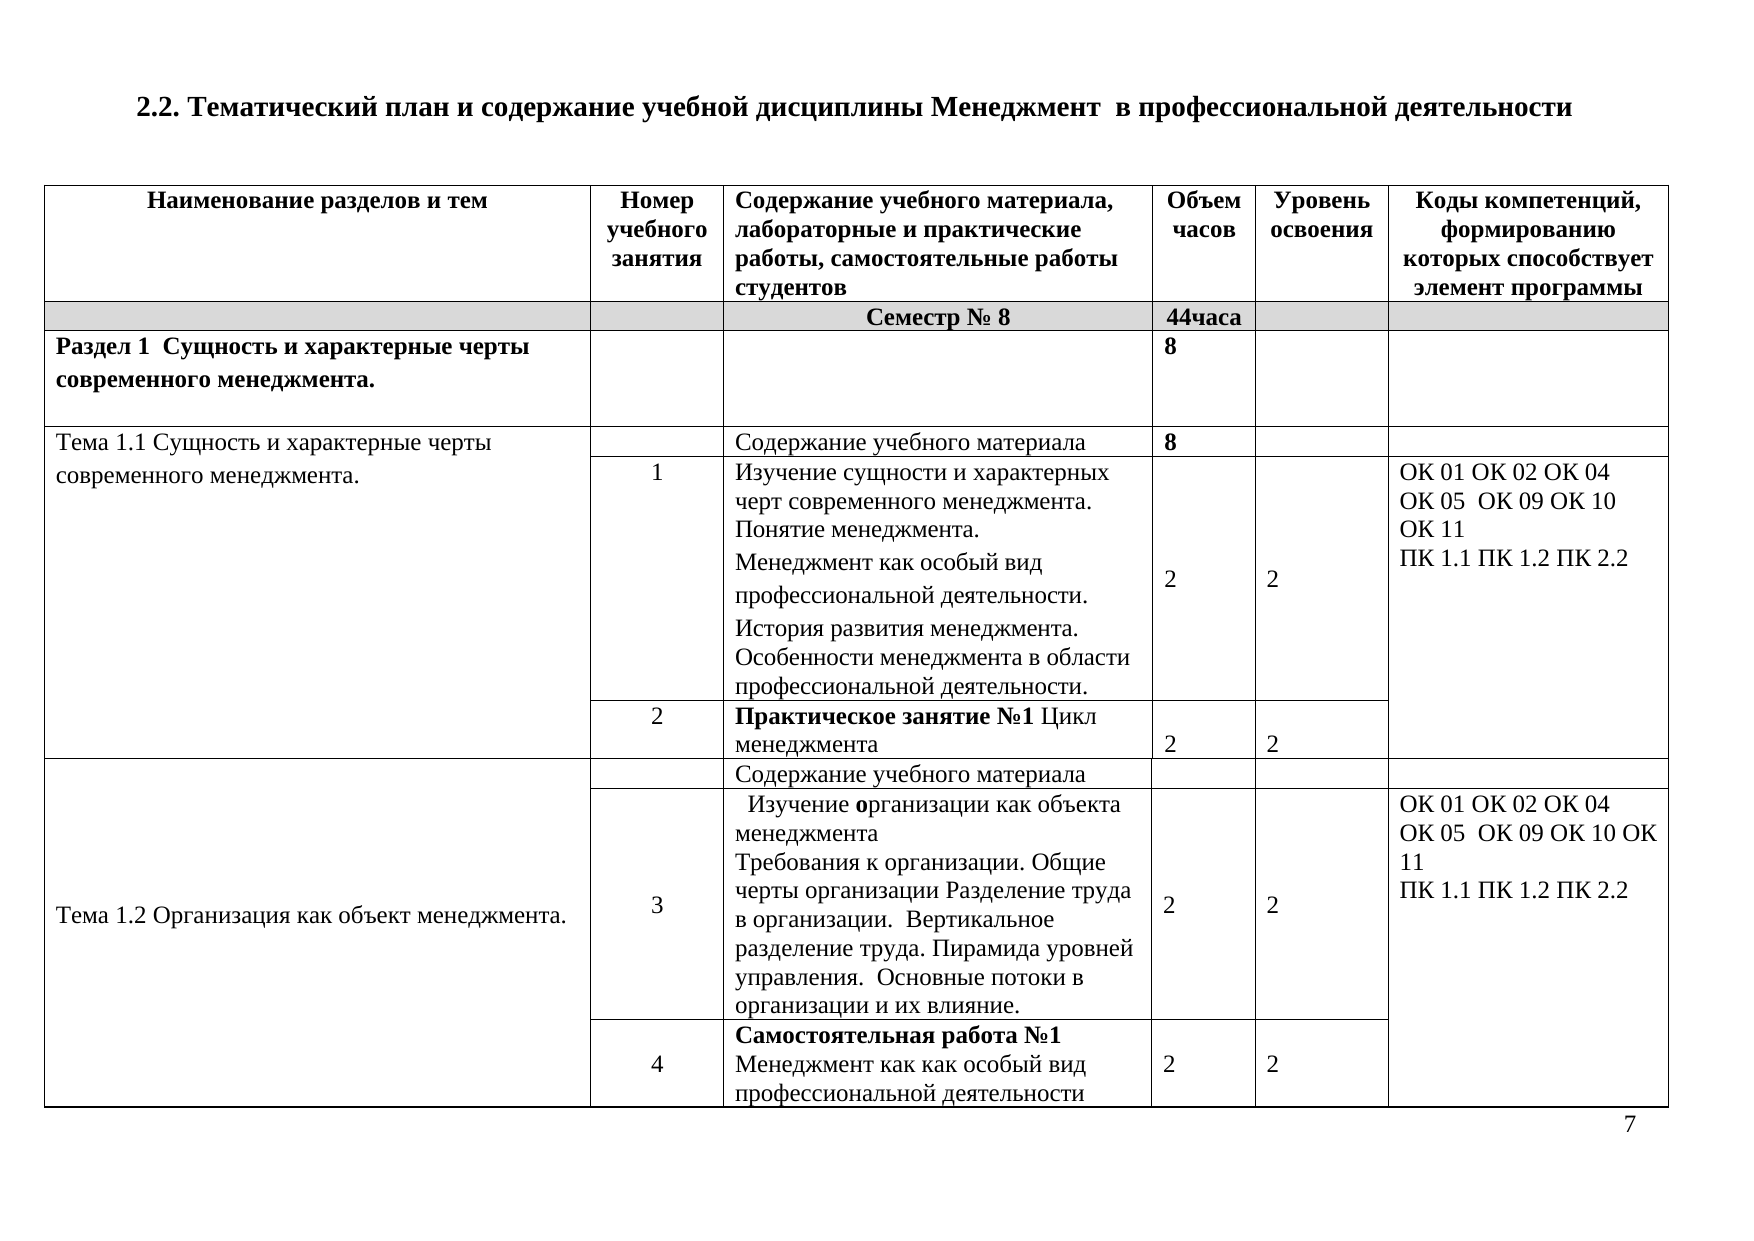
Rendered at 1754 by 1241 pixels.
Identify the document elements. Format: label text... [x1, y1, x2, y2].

table_cell Самостоятельная работа №1 Менеджмент как как особый вид профессиональной деятельности [724, 1020, 1151, 1106]
table_cell [1152, 759, 1255, 788]
table_cell 2 [1256, 457, 1388, 700]
table_cell [1389, 427, 1668, 456]
table_cell Содержание учебного материала [724, 759, 1151, 788]
table_cell ОК 01 ОК 02 ОК 04 ОК 05 ОК 09 ОК 10 ОК 11 ПК 1.1 ПК 1.2 ПК 2.2 [1389, 457, 1668, 758]
table_cell 44часа [1153, 302, 1255, 330]
table_cell [1256, 759, 1388, 788]
table_cell Изучение сущности и характерных черт современного менеджмента. Понятие менеджмента. Менеджмент как особый вид профессиональной деятельности. История развития менеджмента. Особенности менеджмента в области профессиональной деятельности. [724, 457, 1152, 700]
table_cell [1389, 331, 1668, 426]
table_cell 3 [591, 789, 723, 1019]
table_cell Изучение организации как объекта менеджмента Требования к организации. Общие черты организации Разделение труда в организации. Вертикальное разделение труда. Пирамида уровней управления. Основные потоки в организации и их влияние. [724, 789, 1151, 1019]
table_header Номер учебного занятия [591, 186, 723, 301]
table_cell [1389, 759, 1668, 788]
table_cell Содержание учебного материала [724, 427, 1152, 456]
table_cell Тема 1.2 Организация как объект менеджмента. [45, 759, 590, 1106]
table_header Уровень освоения [1256, 186, 1388, 301]
table_cell 8 [1153, 427, 1255, 456]
table_cell [591, 427, 723, 456]
table_header Коды компетенций, формированию которых способствует элемент программы [1389, 186, 1668, 301]
table_cell 2 [1256, 701, 1388, 758]
table_cell 2 [591, 701, 723, 758]
table_cell Раздел 1 Сущность и характерные черты современного менеджмента. [45, 331, 590, 426]
table_cell 2 [1153, 457, 1255, 700]
table_cell [591, 759, 723, 788]
table_cell [1389, 302, 1668, 330]
table_cell [1256, 302, 1388, 330]
table_cell 2 [1152, 789, 1255, 1019]
table_cell [591, 302, 723, 330]
text 2.2. Тематический план и содержание учебной дисциплины Менеджмент в профессиональной деятельности [74, 89, 1636, 122]
table_cell 2 [1256, 789, 1388, 1019]
table_cell 2 [1256, 1020, 1388, 1106]
table_cell 1 [591, 457, 723, 700]
table_cell [591, 331, 723, 426]
table_cell Практическое занятие №1 Цикл менеджмента [724, 701, 1152, 758]
table_cell 8 [1153, 331, 1255, 426]
table_cell ОК 01 ОК 02 ОК 04 ОК 05 ОК 09 ОК 10 ОК 11 ПК 1.1 ПК 1.2 ПК 2.2 [1389, 789, 1668, 1106]
table_header Наименование разделов и тем [45, 186, 590, 301]
table_cell 4 [591, 1020, 723, 1106]
table_cell [724, 331, 1152, 426]
table_cell [1256, 427, 1388, 456]
table_header Объем часов [1153, 186, 1255, 301]
table_cell Семестр № 8 [724, 302, 1152, 330]
table_cell [1256, 331, 1388, 426]
table_cell 2 [1152, 1020, 1255, 1106]
table_cell 2 [1153, 701, 1255, 758]
table_header Содержание учебного материала, лабораторные и практические работы, самостоятельные работы студентов [724, 186, 1152, 301]
table_cell [45, 302, 590, 330]
table_cell Тема 1.1 Сущность и характерные черты современного менеджмента. [45, 427, 590, 758]
